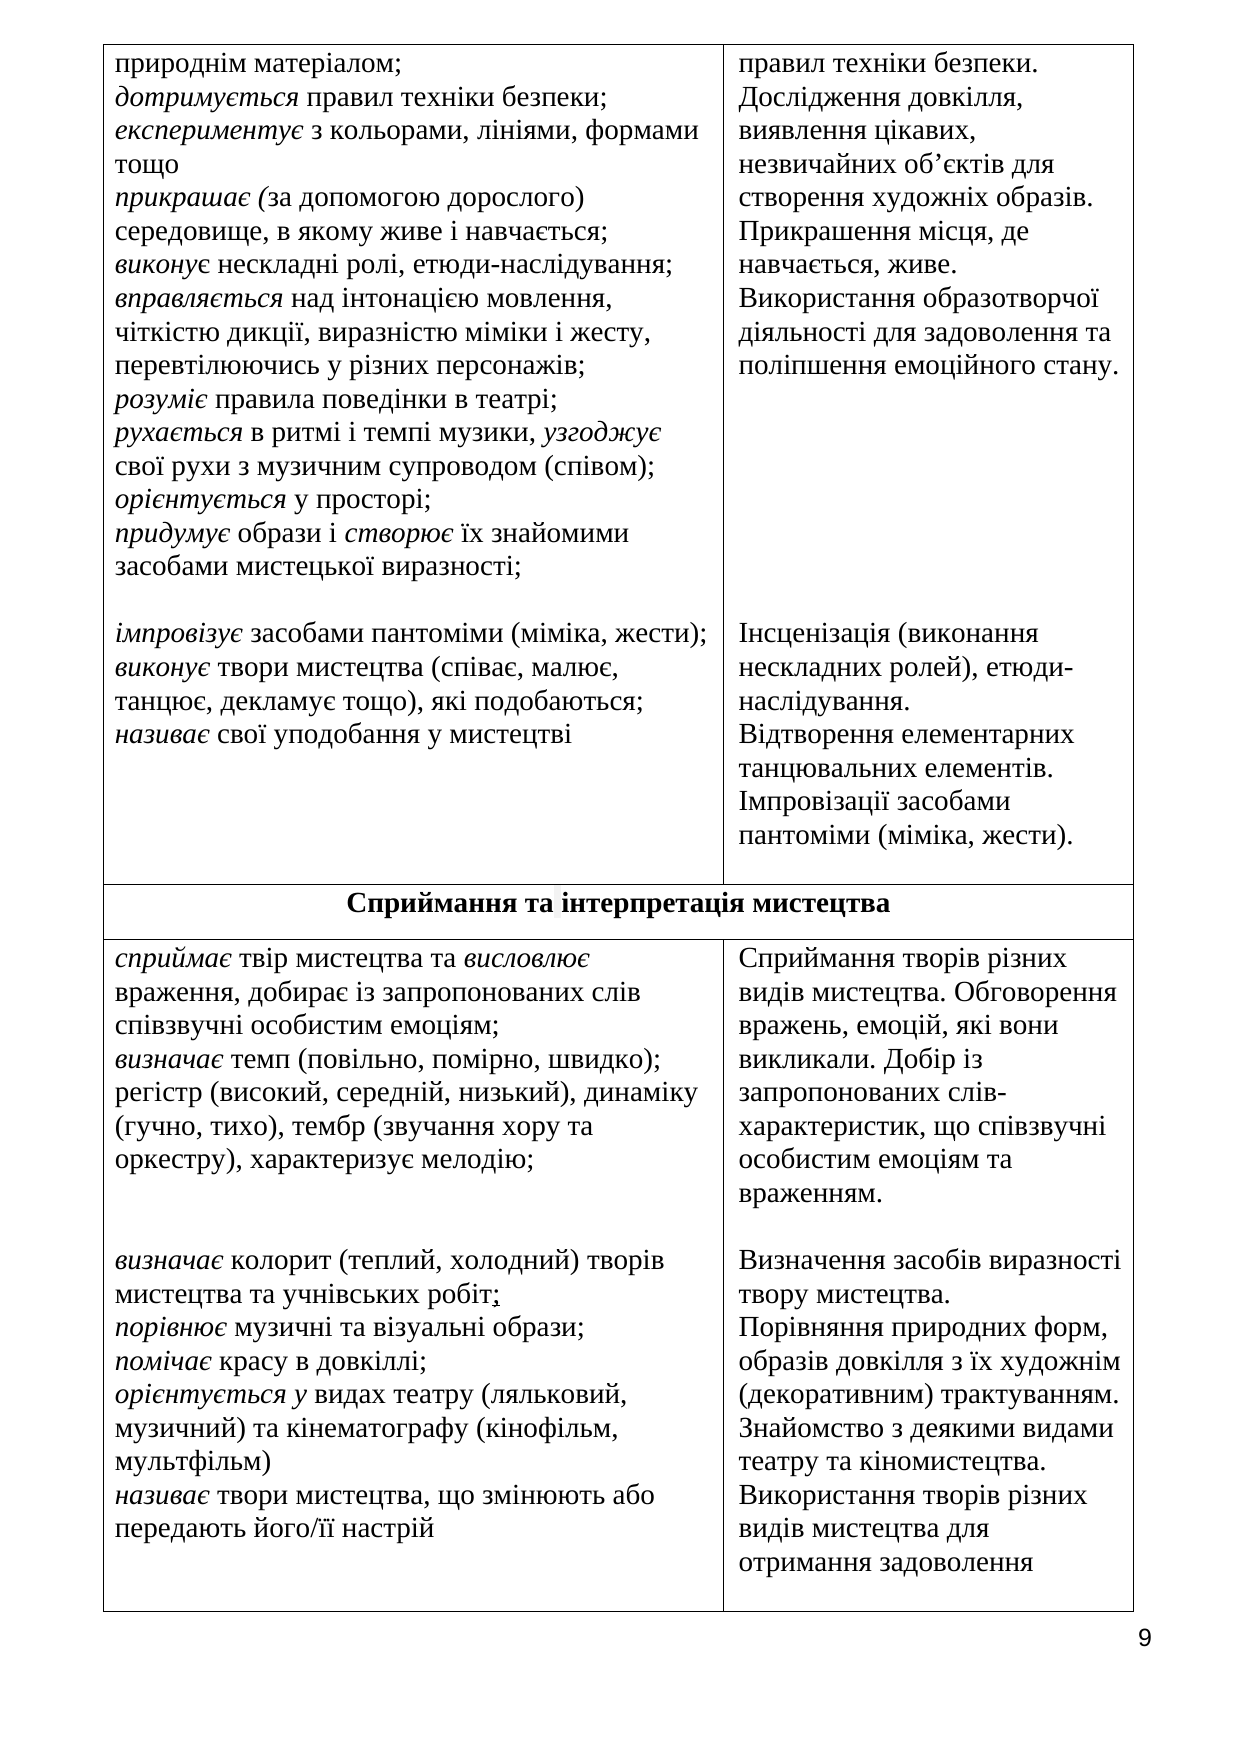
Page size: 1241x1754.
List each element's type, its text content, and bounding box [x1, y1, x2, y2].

table_cell Сприймання та інтерпретація мистецтва [104, 885, 1133, 939]
table_cell сприймає твір мистецтва та висловлює враження, добирає із запропонованих слів співзвучні особистим емоціям; визначає темп (повільно, помірно, швидко); регістр (високий, середній, низький), динаміку (гучно, тихо), тембр (звучання хору та оркестру), характеризує мелодію; визначає колорит (теплий, холодний) творів мистецтва та учнівських робіт; порівнює музичні та візуальні образи; помічає красу в довкіллі; орієнтується у видах театру (ляльковий, музичний) та кінематографу (кінофільм, мультфільм) називає твори мистецтва, що змінюють або передають його/її настрій [104, 940, 723, 1611]
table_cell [724, 45, 1133, 884]
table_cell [104, 45, 723, 884]
table_cell Сприймання творів різних видів мистецтва. Обговорення вражень, емоцій, які вони викликали. Добір із запропонованих слів-характеристик, що співзвучні особистим емоціям та враженням. Визначення засобів виразності твору мистецтва. Порівняння природних форм, образів довкілля з їх художнім (декоративним) трактуванням. Знайомство з деякими видами театру та кіномистецтва. Використання творів різних видів мистецтва для отримання задоволення [724, 940, 1133, 1611]
